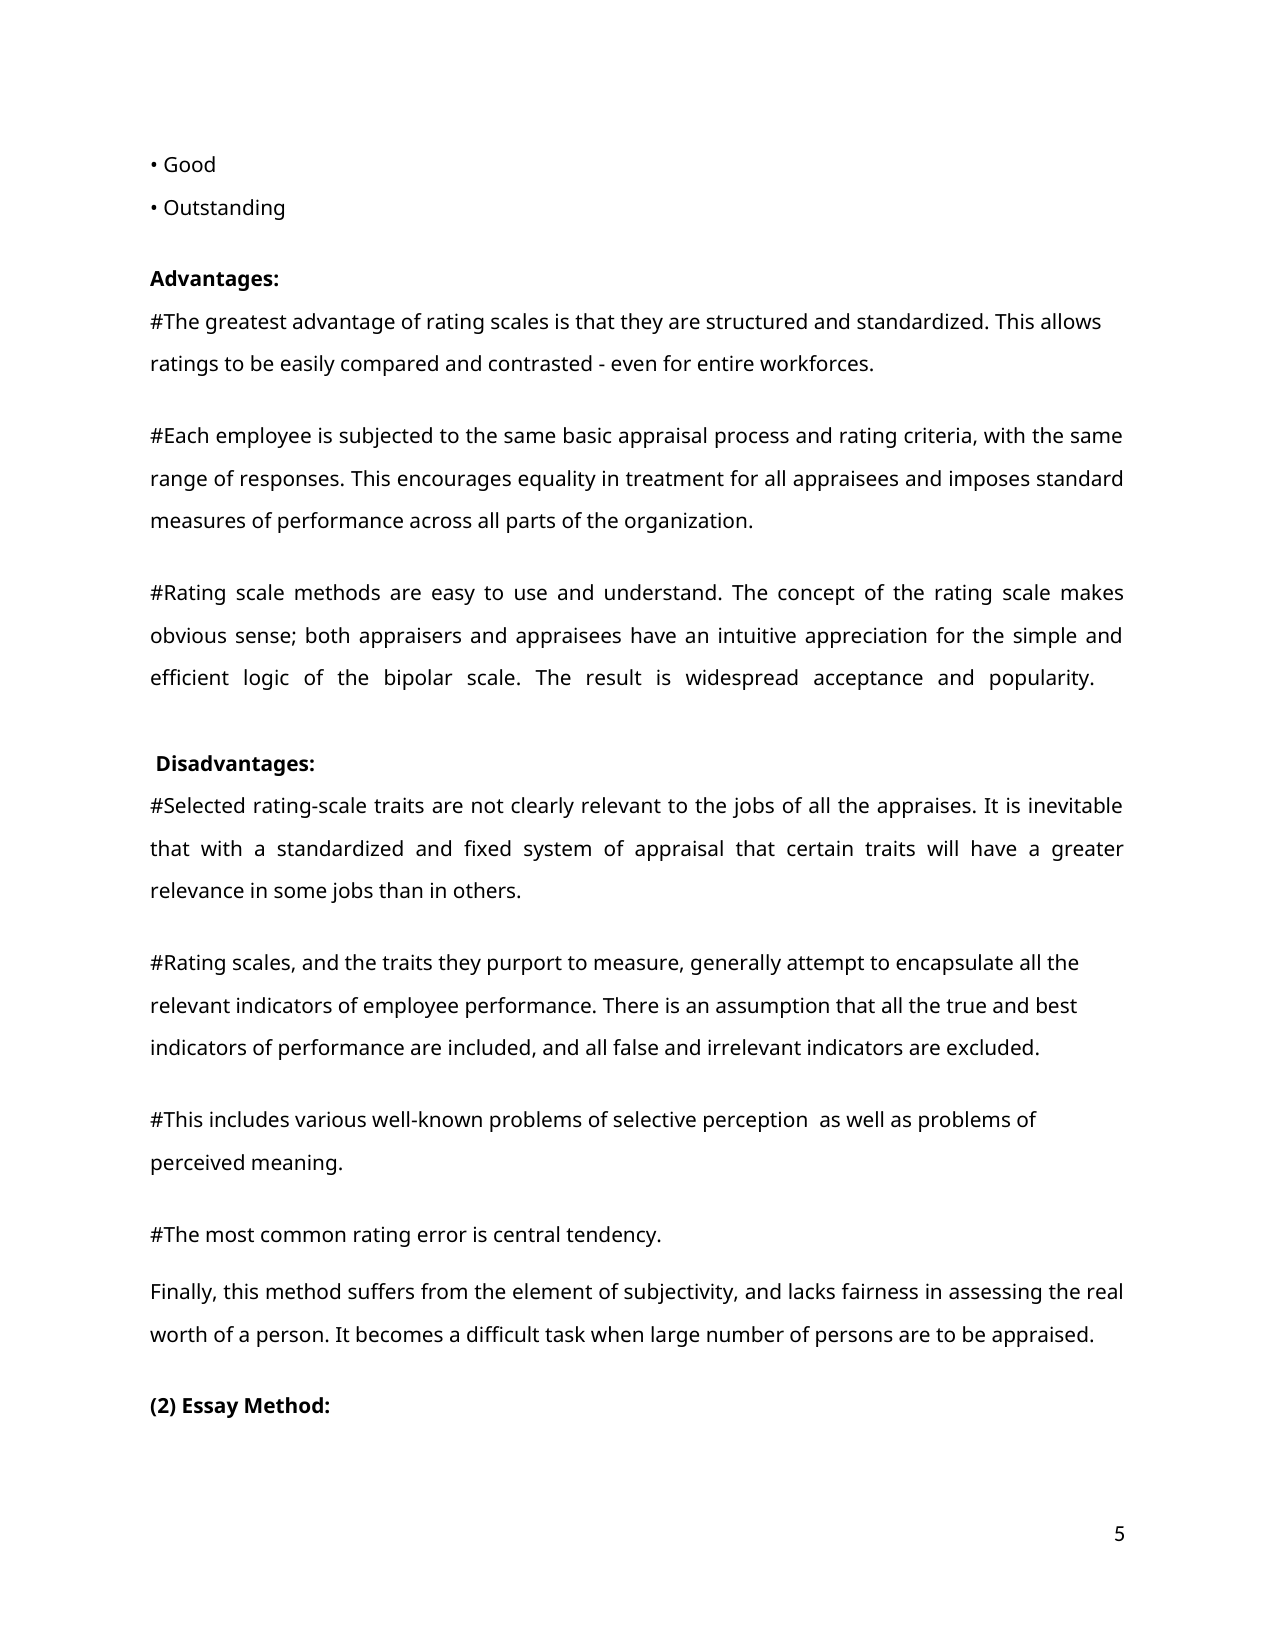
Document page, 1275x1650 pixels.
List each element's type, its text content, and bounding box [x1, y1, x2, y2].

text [150, 1392, 1125, 1463]
text #Each employee is subjected to the same basic appraisal process and rating criteria, with the same range of responses. This encourages equality in treatment for all appraisees and imposes standard measures of performance across all parts of the organization. [150, 421, 1125, 535]
text #Rating scale methods are easy to use and understand. The concept of the rating scale makes obvious sense; both appraisers and appraisees have an intuitive appreciation for the simple and efficient logic of the bipolar scale. The result is widespread acceptance and popularity. Disadvantages: #Selected rating-scale traits are not clearly relevant to the jobs of all the appraises. It is inevitable that with a standardized and fixed system of appraisal that certain traits will have a greater relevance in some jobs than in others. [150, 578, 1125, 905]
text #This includes various well-known problems of selective perception as well as problems of perceived meaning. [150, 1105, 1125, 1176]
text Advantages: #The greatest advantage of rating scales is that they are structured and standardized. This allows ratings to be easily compared and contrasted - even for entire workforces. [150, 264, 1125, 378]
text #The most common rating error is central tendency. [150, 1220, 1125, 1248]
text Finally, this method suffers from the element of subjectivity, and lacks fairness in assessing the real worth of a person. It becomes a difficult task when large number of persons are to be appraised. [150, 1277, 1125, 1348]
text #Rating scales, and the traits they purport to measure, generally attempt to encapsulate all the relevant indicators of employee performance. There is an assumption that all the true and best indicators of performance are included, and all false and irrelevant indicators are excluded. [150, 948, 1125, 1062]
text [150, 150, 1125, 221]
